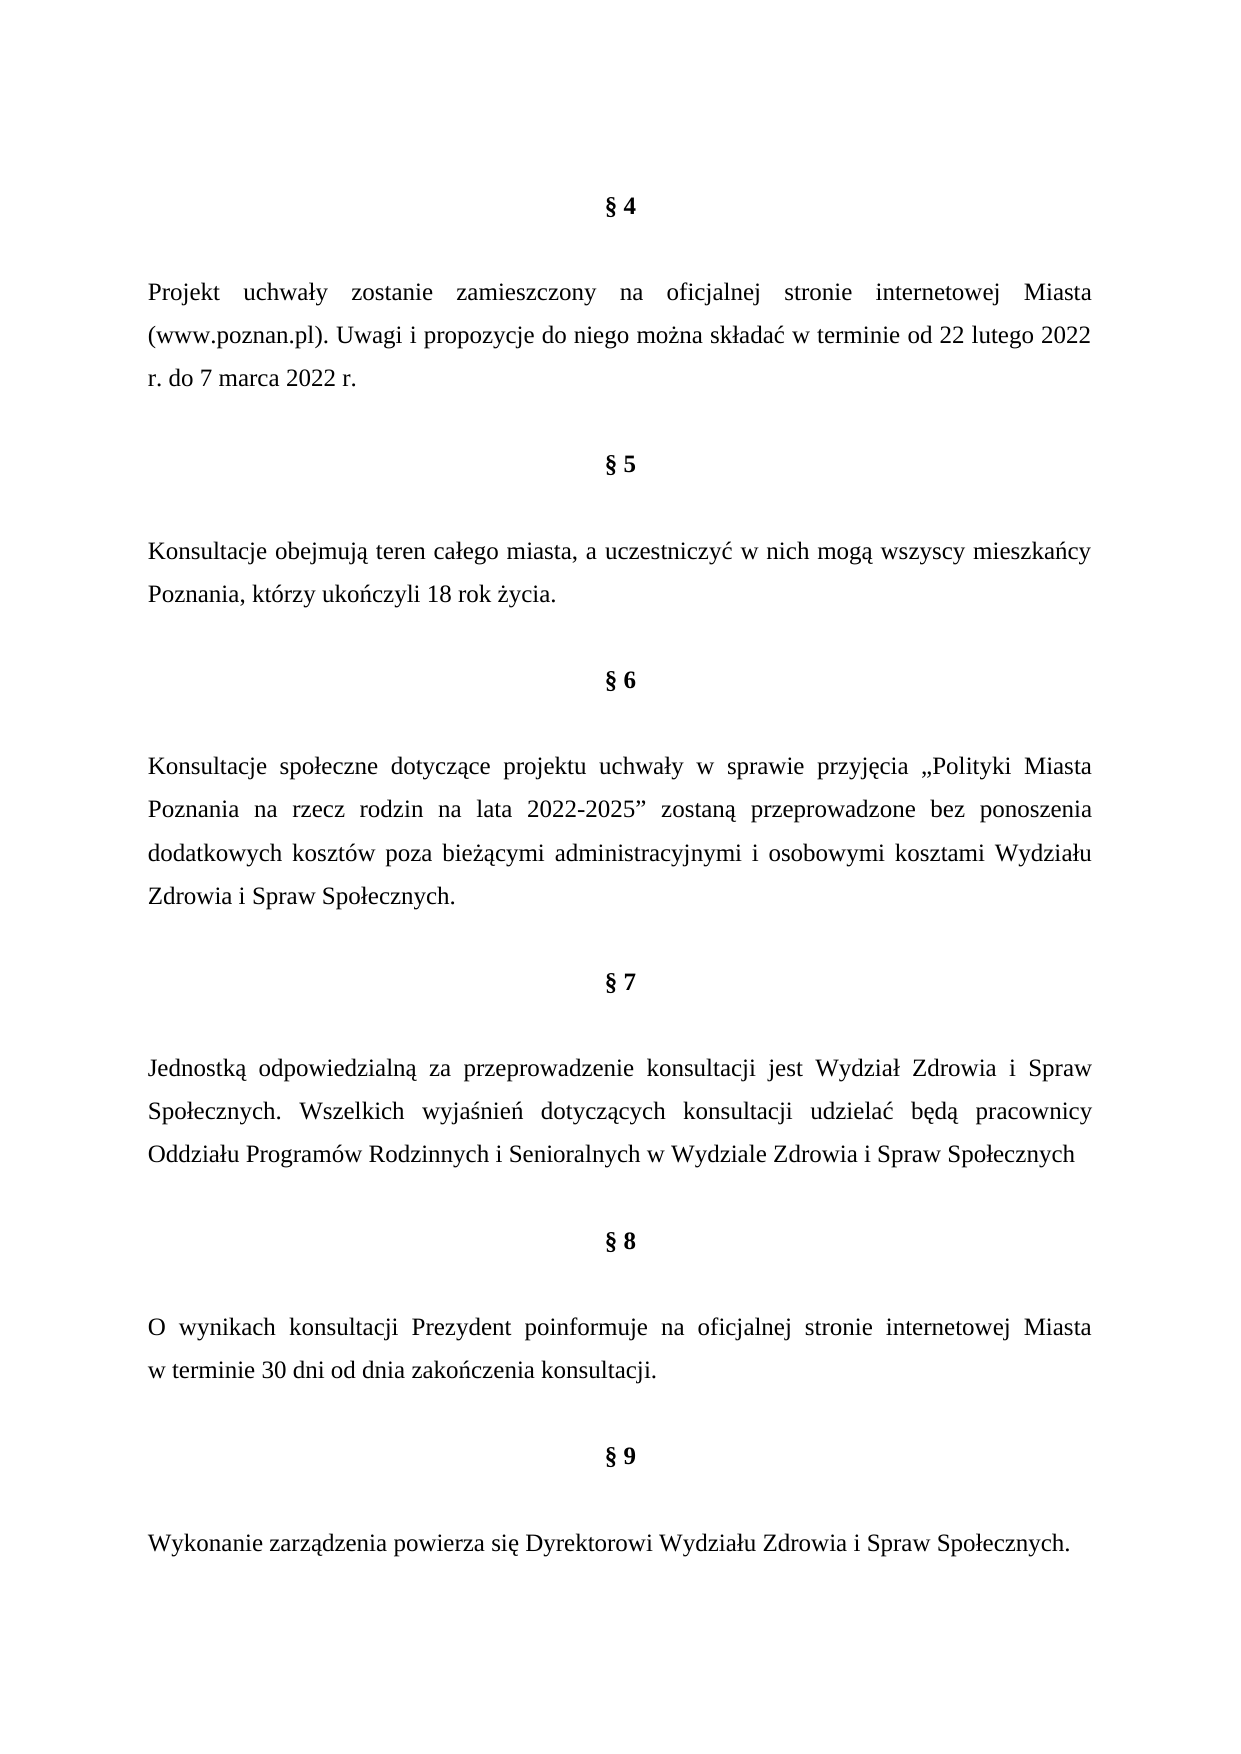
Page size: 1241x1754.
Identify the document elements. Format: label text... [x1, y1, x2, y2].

text § 4 [148, 191, 1093, 219]
text Wykonanie zarządzenia powierza się Dyrektorowi Wydziału Zdrowia i Spraw Społecznych. [148, 1528, 1093, 1556]
text § 7 [148, 967, 1093, 996]
text Jednostką odpowiedzialną za przeprowadzenie konsultacji jest Wydział Zdrowia i Spraw Społecznych. Wszelkich wyjaśnień dotyczących konsultacji udzielać będą pracownicy Oddziału Programów Rodzinnych i Senioralnych w Wydziale Zdrowia i Spraw Społecznych [148, 1053, 1093, 1168]
text Konsultacje społeczne dotyczące projektu uchwały w sprawie przyjęcia „Polityki Miasta Poznania na rzecz rodzin na lata 2022-2025” zostaną przeprowadzone bez ponoszenia dodatkowych kosztów poza bieżącymi administracyjnymi i osobowymi kosztami Wydziału Zdrowia i Spraw Społecznych. [148, 751, 1093, 909]
text O wynikach konsultacji Prezydent poinformuje na oficjalnej stronie internetowej Miasta w terminie 30 dni od dnia zakończenia konsultacji. [148, 1312, 1093, 1384]
text Projekt uchwały zostanie zamieszczony na oficjalnej stronie internetowej Miasta (www.poznan.pl). Uwagi i propozycje do niego można składać w terminie od 22 lutego 2022 r. do 7 marca 2022 r. [148, 277, 1093, 392]
text § 5 [148, 449, 1093, 478]
text § 9 [148, 1441, 1093, 1470]
text § 8 [148, 1226, 1093, 1254]
text § 6 [148, 665, 1093, 694]
text Konsultacje obejmują teren całego miasta, a uczestniczyć w nich mogą wszyscy mieszkańcy Poznania, którzy ukończyli 18 rok życia. [148, 536, 1093, 608]
